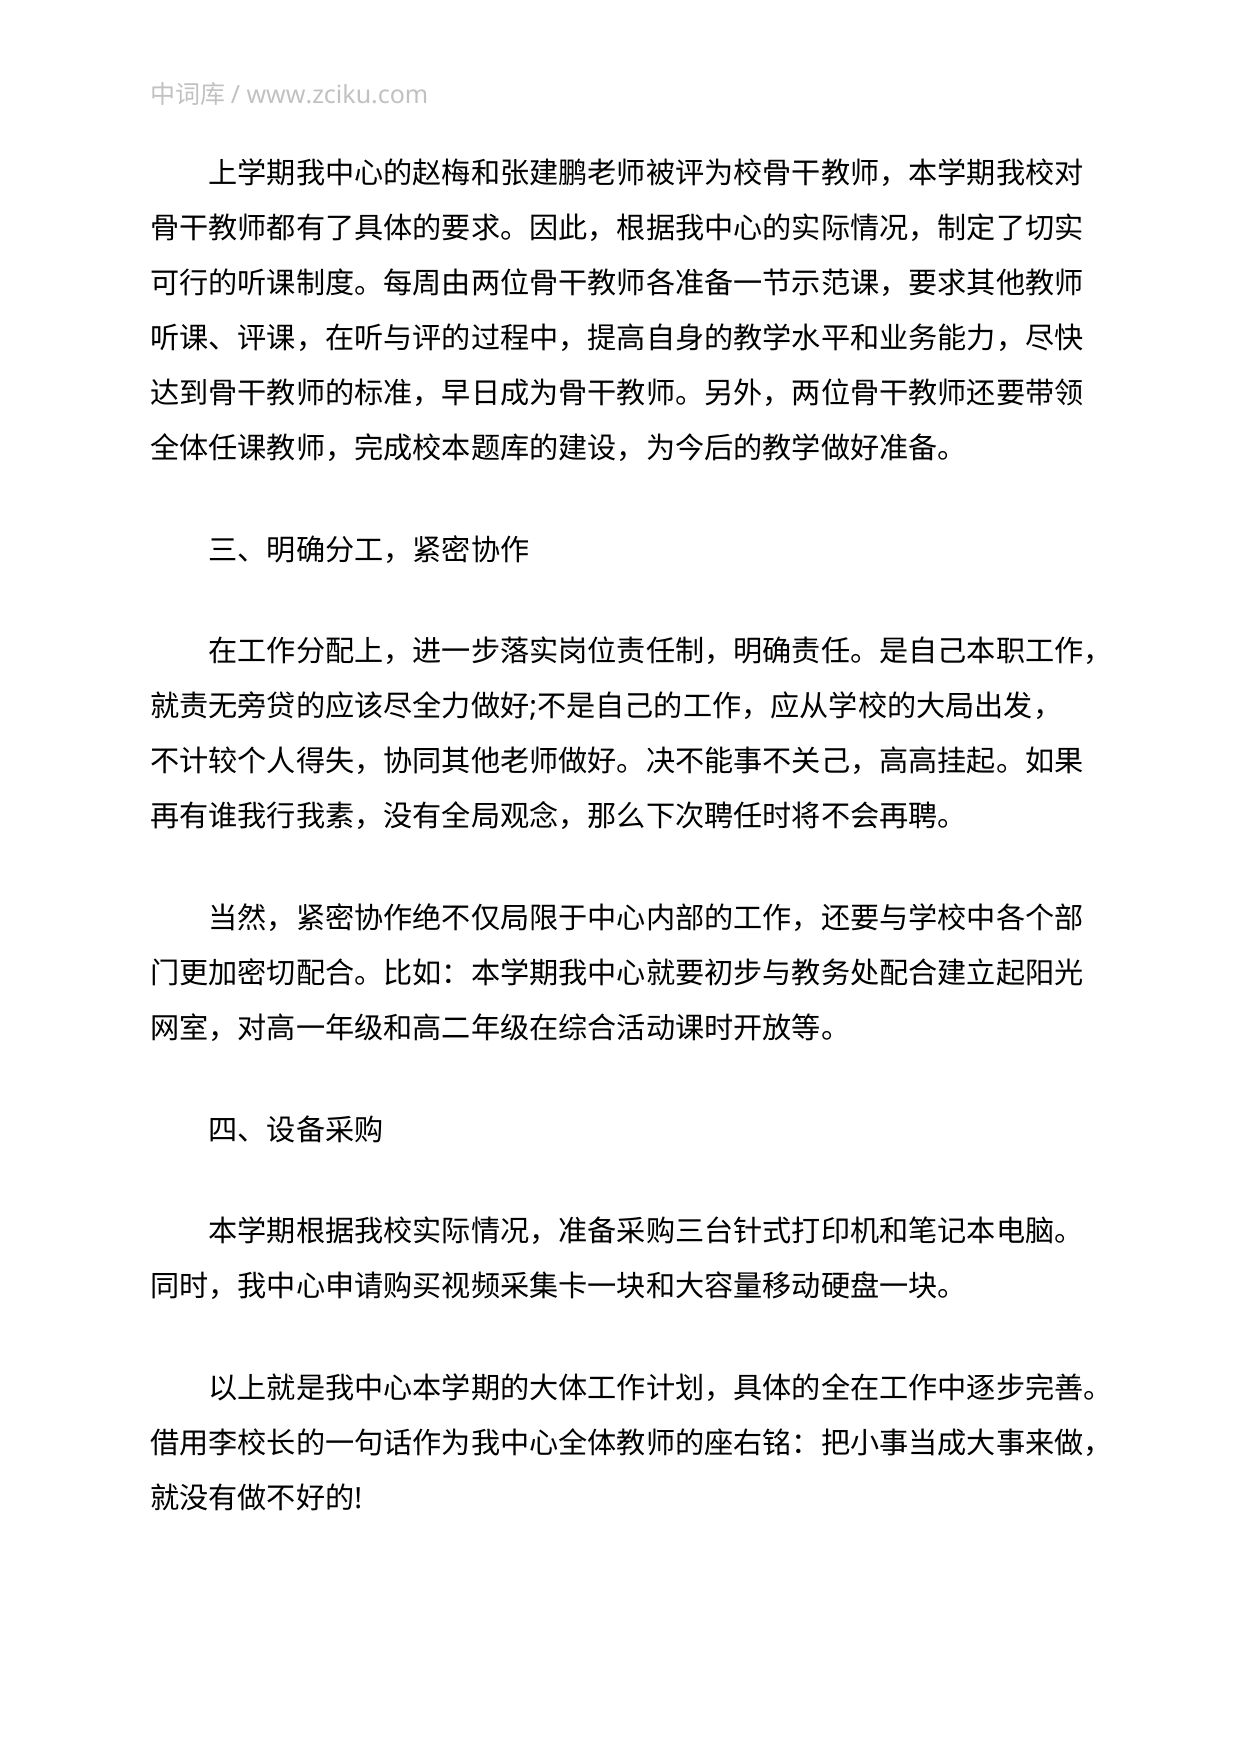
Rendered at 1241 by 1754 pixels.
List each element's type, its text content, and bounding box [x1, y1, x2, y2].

text 当然，紧密协作绝不仅局限于中心内部的工作，还要与学校中各个部门更加密切配合。比如：本学期我中心就要初步与教务处配合建立起阳光网室，对高一年级和高二年级在综合活动课时开放等。 [150, 894, 1090, 1047]
text 四、设备采购 [150, 1106, 1090, 1148]
text 在工作分配上，进一步落实岗位责任制，明确责任。是自己本职工作，就责无旁贷的应该尽全力做好;不是自己的工作，应从学校的大局出发，不计较个人得失，协同其他老师做好。决不能事不关己，高高挂起。如果再有谁我行我素，没有全局观念，那么下次聘任时将不会再聘。 [150, 628, 1090, 835]
text 三、明确分工，紧密协作 [150, 526, 1090, 568]
text 以上就是我中心本学期的大体工作计划，具体的全在工作中逐步完善。借用李校长的一句话作为我中心全体教师的座右铭：把小事当成大事来做，就没有做不好的! [150, 1364, 1090, 1517]
text 上学期我中心的赵梅和张建鹏老师被评为校骨干教师，本学期我校对骨干教师都有了具体的要求。因此，根据我中心的实际情况，制定了切实可行的听课制度。每周由两位骨干教师各准备一节示范课，要求其他教师听课、评课，在听与评的过程中，提高自身的教学水平和业务能力，尽快达到骨干教师的标准，早日成为骨干教师。另外，两位骨干教师还要带领全体任课教师，完成校本题库的建设，为今后的教学做好准备。 [150, 150, 1090, 467]
text 本学期根据我校实际情况，准备采购三台针式打印机和笔记本电脑。同时，我中心申请购买视频采集卡一块和大容量移动硬盘一块。 [150, 1208, 1090, 1305]
